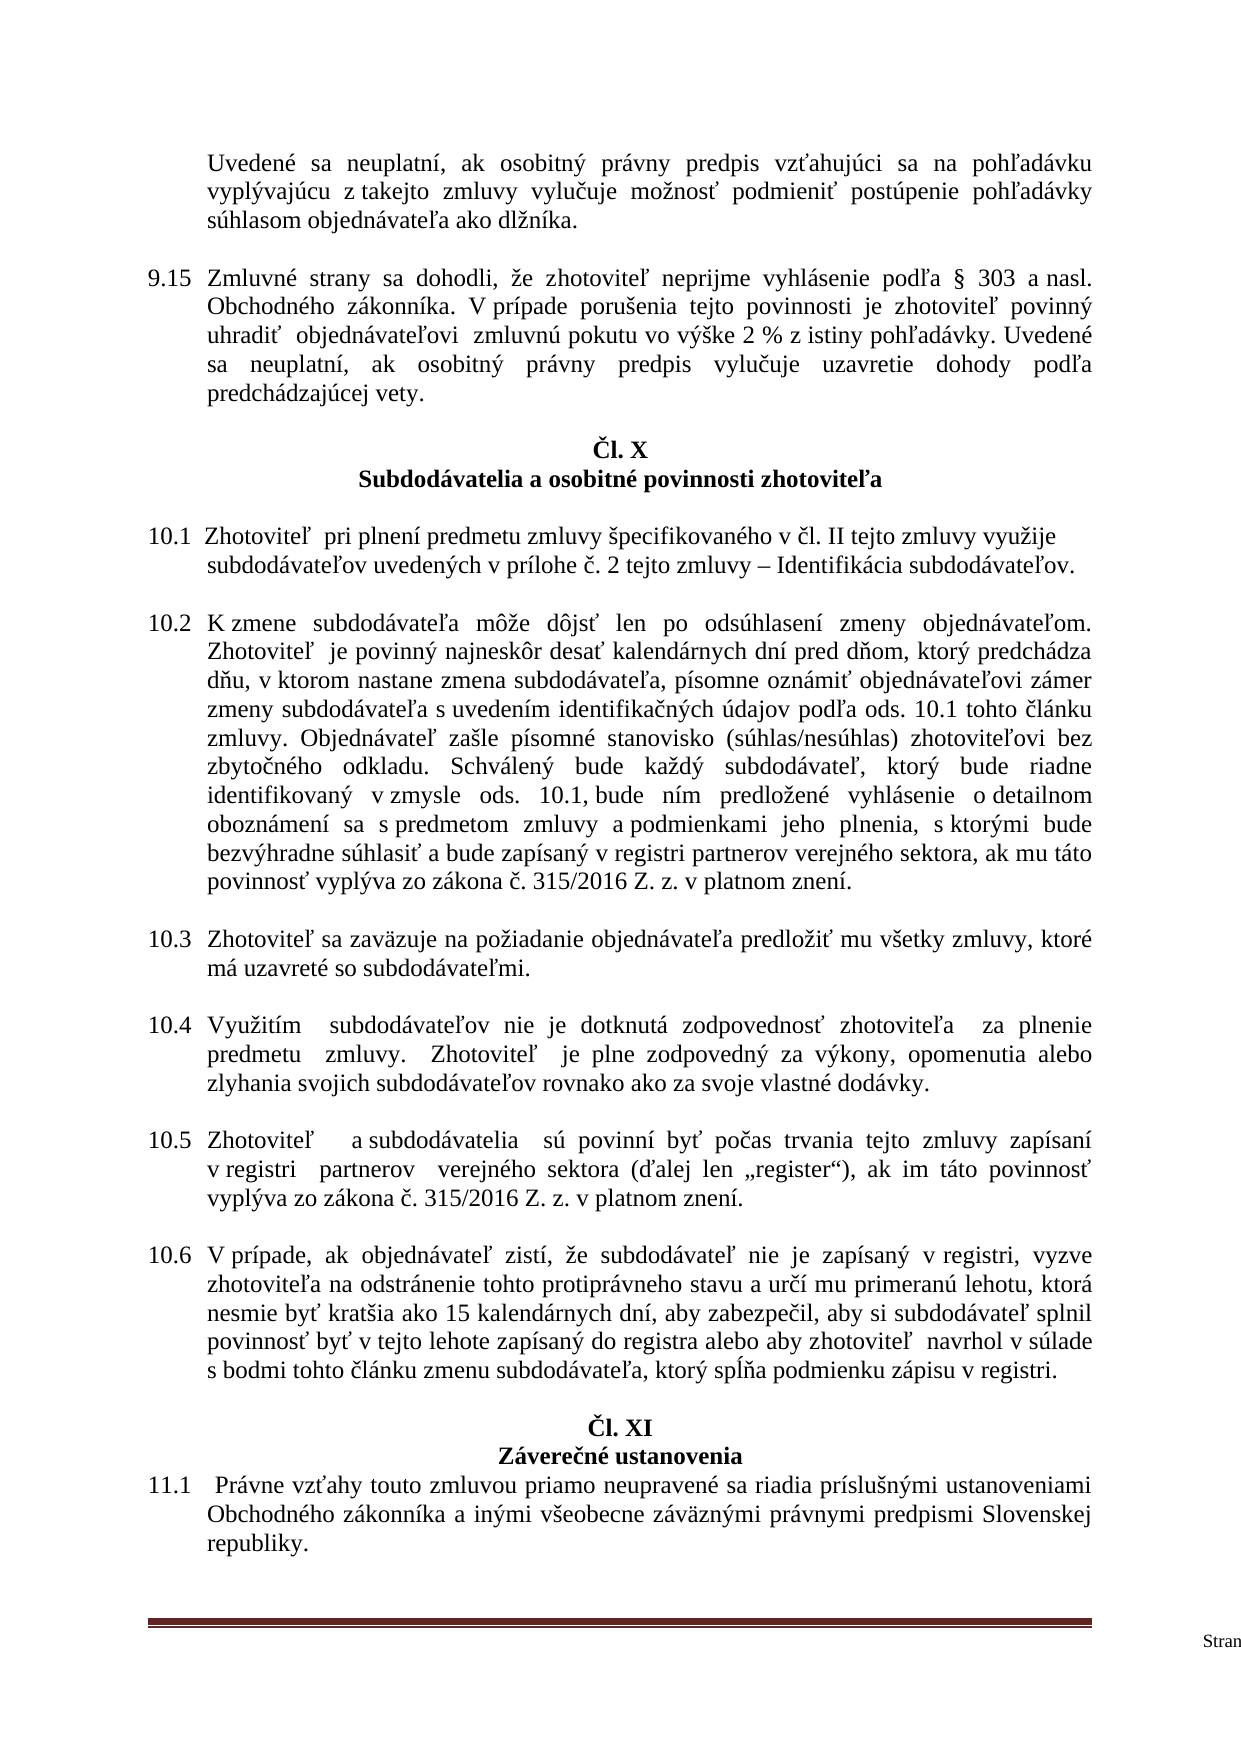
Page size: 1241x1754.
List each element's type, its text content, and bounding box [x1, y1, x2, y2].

text 10.1 Zhotoviteľ pri plnení predmetu zmluvy špecifikovaného v čl. II tejto zmluvy využije subdodávateľov uvedených v prílohe č. 2 tejto zmluvy – Identifikácia subdodávateľov. [148, 521, 1092, 579]
text Čl. XI [148, 1413, 1092, 1441]
list K zmene subdodávateľa môže dôjsť len po odsúhlasení zmeny objednávateľom. Zhotoviteľ je povinný najneskôr desať kalendárnych dní pred dňom, ktorý predchádza dňu, v ktorom nastane zmena subdodávateľa, písomne oznámiť objednávateľovi zámer zmeny subdodávateľa s uvedením identifikačných údajov podľa ods. 10.1 tohto článku zmluvy. Objednávateľ zašle písomné stanovisko (súhlas/nesúhlas) zhotoviteľovi bez zbytočného odkladu. Schválený bude každý subdodávateľ, ktorý bude riadne identifikovaný v zmysle ods. 10.1, bude ním predložené vyhlásenie o detailnom oboznámení sa s predmetom zmluvy a podmienkami jeho plnenia, s ktorými bude bezvýhradne súhlasiť a bude zapísaný v registri partnerov verejného sektora, ak mu táto povinnosť vyplýva zo zákona č. 315/2016 Z. z. v platnom znení. [148, 608, 1092, 895]
list Zmluvné strany sa dohodli, že zhotoviteľ neprijme vyhlásenie podľa § 303 a nasl. Obchodného zákonníka. V prípade porušenia tejto povinnosti je zhotoviteľ povinný uhradiť objednávateľovi zmluvnú pokutu vo výške 2 % z istiny pohľadávky. Uvedené sa neuplatní, ak osobitný právny predpis vylučuje uzavretie dohody podľa predchádzajúcej vety. [148, 263, 1092, 406]
list Využitím subdodávateľov nie je dotknutá zodpovednosť zhotoviteľa za plnenie predmetu zmluvy. Zhotoviteľ je plne zodpovedný za výkony, opomenutia alebo zlyhania svojich subdodávateľov rovnako ako za svoje vlastné dodávky. [148, 1010, 1092, 1096]
list V prípade, ak objednávateľ zistí, že subdodávateľ nie je zapísaný v registri, vyzve zhotoviteľa na odstránenie tohto protiprávneho stavu a určí mu primeranú lehotu, ktorá nesmie byť kratšia ako 15 kalendárnych dní, aby zabezpečil, aby si subdodávateľ splnil povinnosť byť v tejto lehote zapísaný do registra alebo aby zhotoviteľ navrhol v súlade s bodmi tohto článku zmenu subdodávateľa, ktorý spĺňa podmienku zápisu v registri. [148, 1240, 1092, 1384]
text Záverečné ustanovenia [148, 1441, 1092, 1470]
text Subdodávatelia a osobitné povinnosti zhotoviteľa [148, 464, 1092, 493]
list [148, 148, 1092, 234]
list Zhotoviteľ sa zaväzuje na požiadanie objednávateľa predložiť mu všetky zmluvy, ktoré má uzavreté so subdodávateľmi. [148, 924, 1092, 981]
text Čl. X [148, 435, 1092, 464]
list Zhotoviteľ a subdodávatelia sú povinní byť počas trvania tejto zmluvy zapísaní v registri partnerov verejného sektora (ďalej len „register“), ak im táto povinnosť vyplýva zo zákona č. 315/2016 Z. z. v platnom znení. [148, 1125, 1092, 1211]
list Právne vzťahy touto zmluvou priamo neupravené sa riadia príslušnými ustanoveniami Obchodného zákonníka a inými všeobecne záväznými právnymi predpismi Slovenskej republiky. [148, 1470, 1092, 1556]
